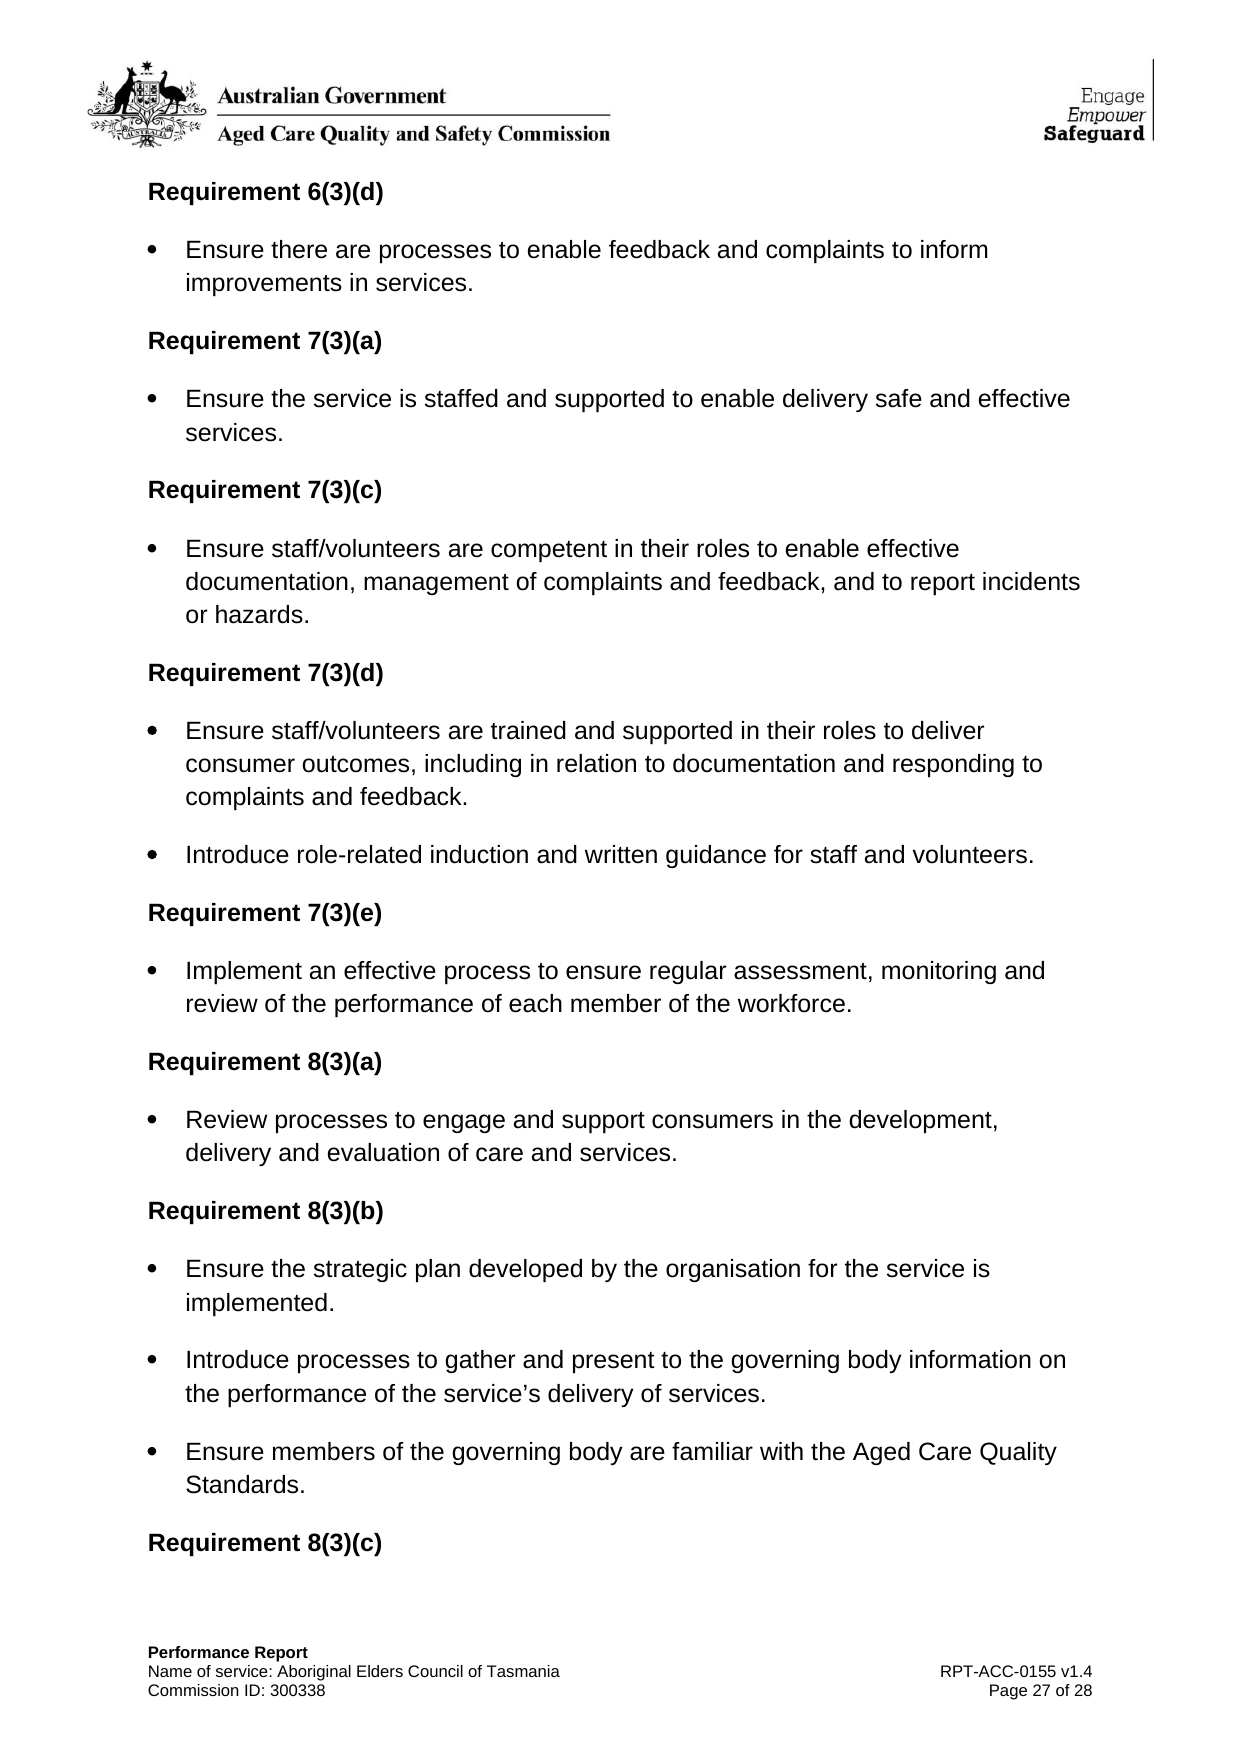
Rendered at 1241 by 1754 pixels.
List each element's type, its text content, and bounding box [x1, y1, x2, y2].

list Requirement 8(3)(b) [148, 1196, 1092, 1225]
list Ensure staff/volunteers are competent in their roles to enable effective documentation, management of complaints and feedback, and to report incidents or hazards. [148, 533, 1092, 628]
list Requirement 7(3)(e) [148, 898, 1092, 927]
list Ensure the service is staffed and supported to enable delivery safe and effective services. [148, 384, 1092, 446]
list Introduce processes to gather and present to the governing body information on the performance of the service’s delivery of services. [148, 1346, 1092, 1407]
list Requirement 6(3)(d) [148, 177, 1092, 206]
list Ensure there are processes to enable feedback and complaints to inform improvements in services. [148, 235, 1092, 297]
list Implement an effective process to ensure regular assessment, monitoring and review of the performance of each member of the workforce. [148, 956, 1092, 1018]
list Requirement 8(3)(c) [148, 1528, 1092, 1557]
list Review processes to engage and support consumers in the development, delivery and evaluation of care and services. [148, 1105, 1092, 1167]
list Ensure the strategic plan developed by the organisation for the service is implemented. [148, 1254, 1092, 1316]
list Ensure staff/volunteers are trained and supported in their roles to deliver consumer outcomes, including in relation to documentation and responding to complaints and feedback. [148, 716, 1092, 811]
list Ensure members of the governing body are familiar with the Aged Care Quality Standards. [148, 1437, 1092, 1498]
list Requirement 7(3)(c) [148, 476, 1092, 504]
picture [1, 0, 1241, 169]
list Requirement 7(3)(d) [148, 658, 1092, 686]
list Requirement 7(3)(a) [148, 326, 1092, 355]
list Introduce role-related induction and written guidance for staff and volunteers. [148, 840, 1092, 869]
list Requirement 8(3)(a) [148, 1047, 1092, 1076]
